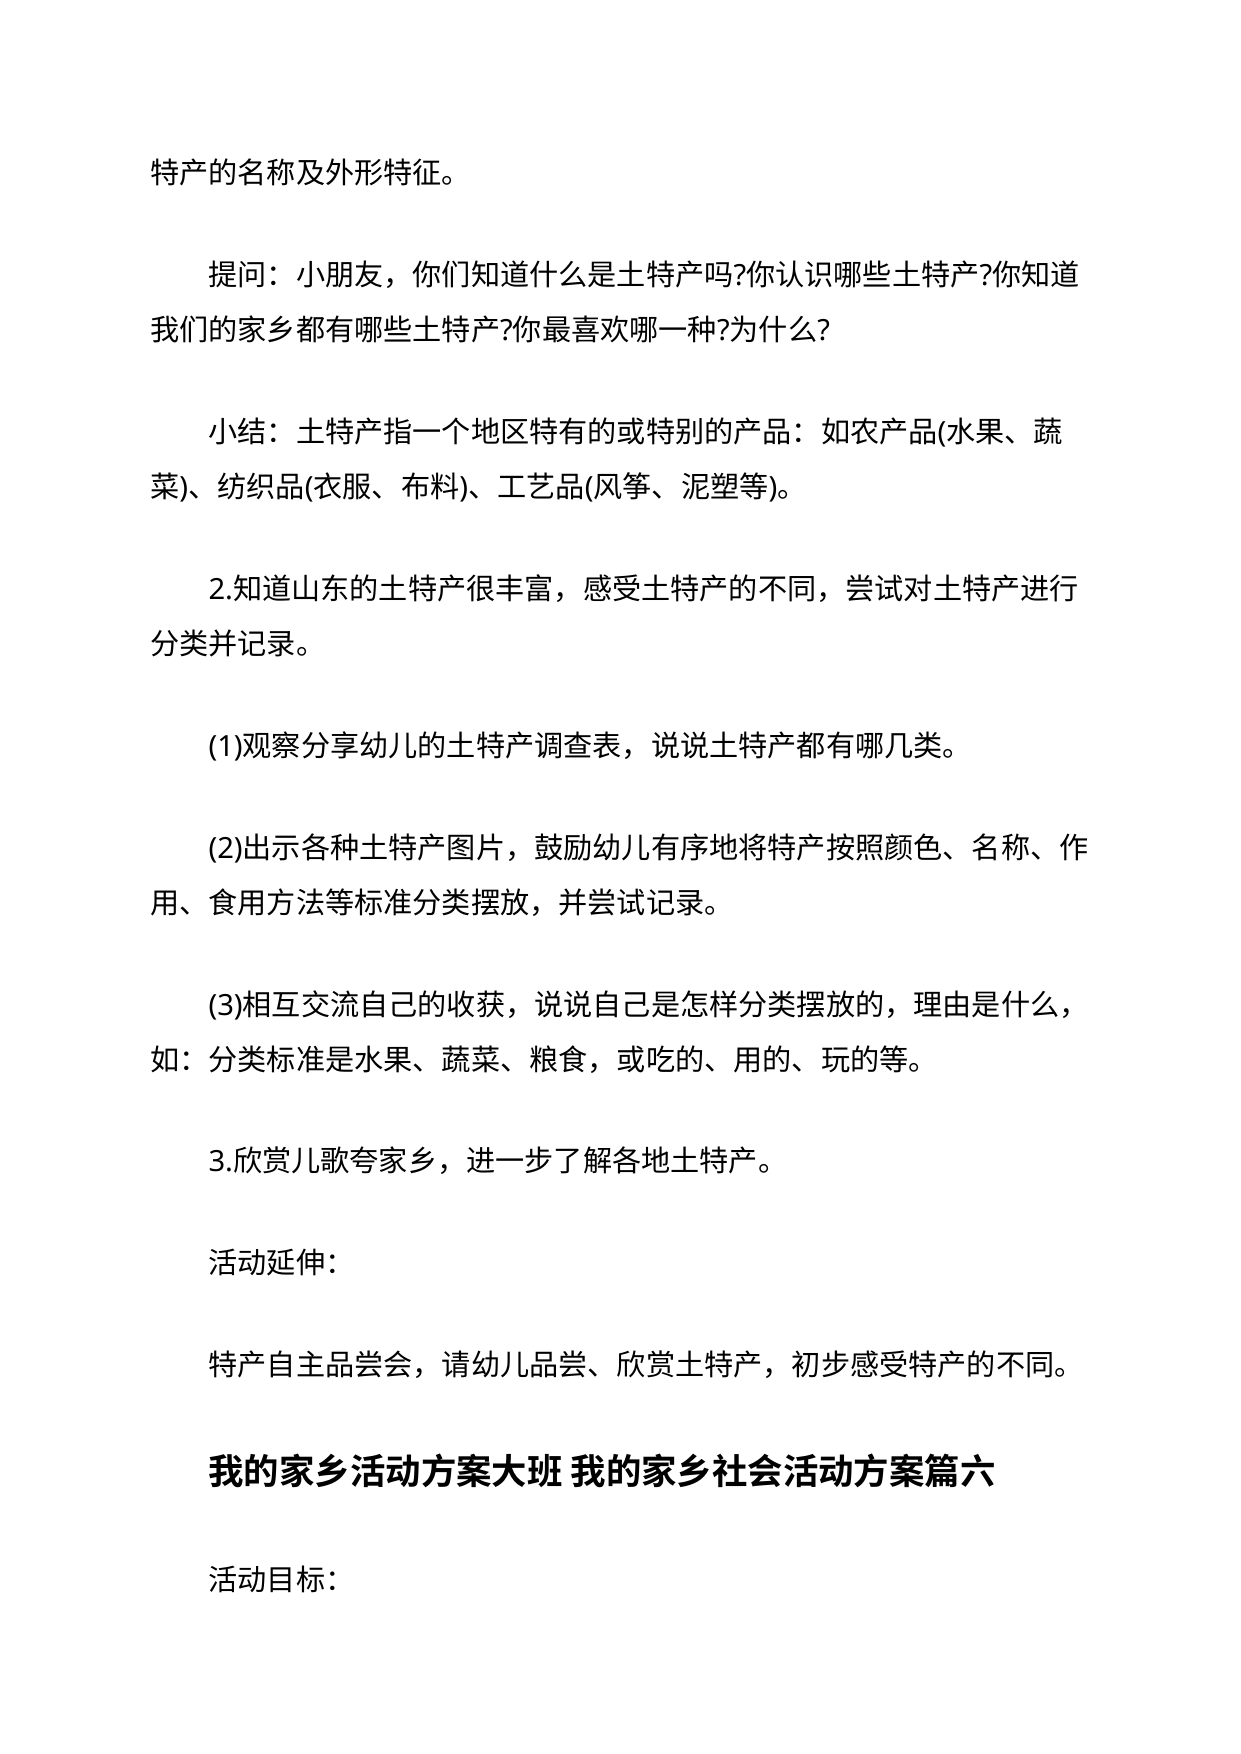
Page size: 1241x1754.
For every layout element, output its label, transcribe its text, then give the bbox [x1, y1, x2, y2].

text 2.知道山东的土特产很丰富，感受土特产的不同，尝试对土特产进行分类并记录。 [150, 566, 1090, 663]
text 提问：小朋友，你们知道什么是土特产吗?你认识哪些土特产?你知道我们的家乡都有哪些土特产?你最喜欢哪一种?为什么? [150, 252, 1090, 349]
text 活动目标： [150, 1557, 1090, 1599]
text 我的家乡活动方案大班 我的家乡社会活动方案篇六 [150, 1443, 1090, 1495]
text 小结：土特产指一个地区特有的或特别的产品：如农产品(水果、蔬菜)、纺织品(衣服、布料)、工艺品(风筝、泥塑等)。 [150, 409, 1090, 506]
text (3)相互交流自己的收获，说说自己是怎样分类摆放的，理由是什么，如：分类标准是水果、蔬菜、粮食，或吃的、用的、玩的等。 [150, 981, 1090, 1078]
text 3.欣赏儿歌夸家乡，进一步了解各地土特产。 [150, 1138, 1090, 1180]
text 活动延伸： [150, 1240, 1090, 1282]
text (2)出示各种土特产图片，鼓励幼儿有序地将特产按照颜色、名称、作用、食用方法等标准分类摆放，并尝试记录。 [150, 824, 1090, 922]
text 特产自主品尝会，请幼儿品尝、欣赏土特产，初步感受特产的不同。 [150, 1342, 1090, 1384]
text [150, 150, 1090, 192]
text (1)观察分享幼儿的土特产调查表，说说土特产都有哪几类。 [150, 722, 1090, 765]
